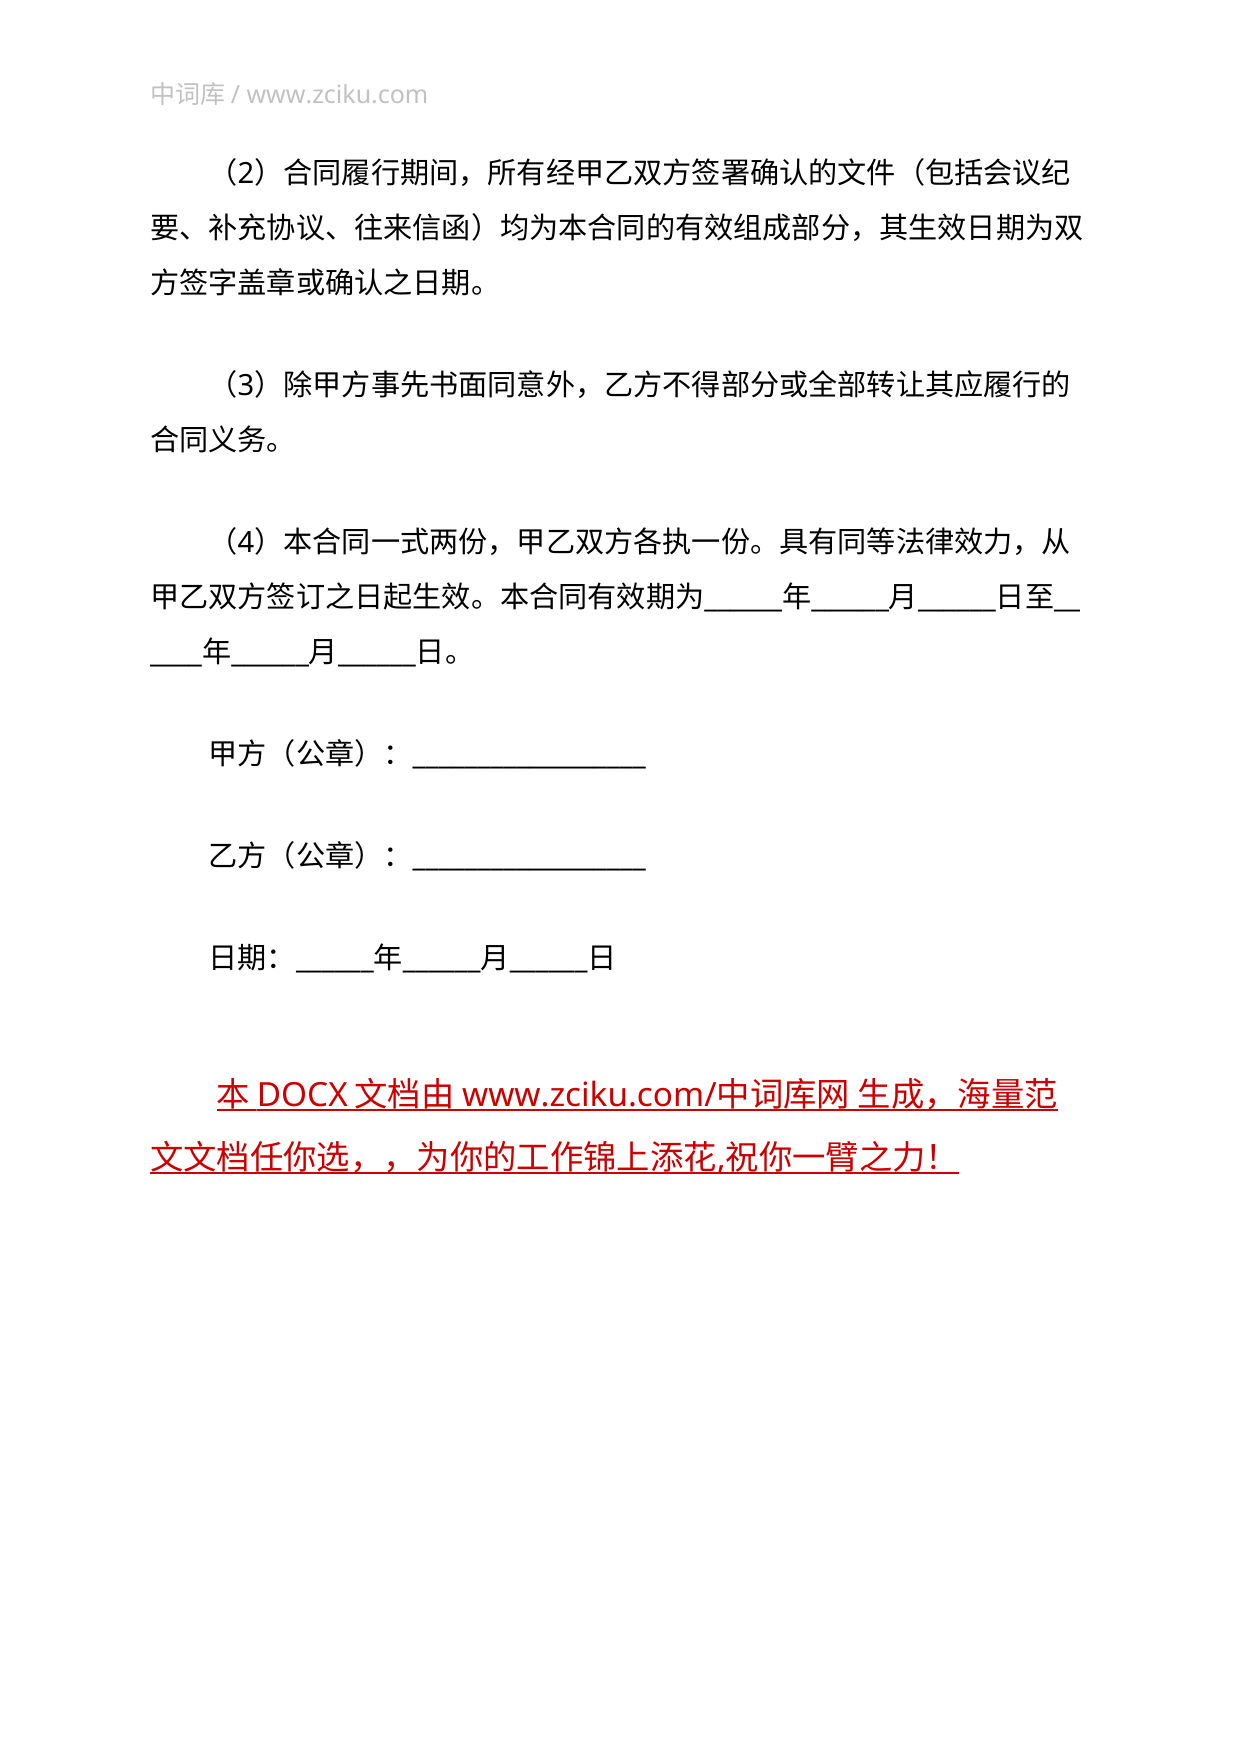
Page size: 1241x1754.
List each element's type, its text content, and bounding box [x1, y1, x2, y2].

text （3）除甲方事先书面同意外，乙方不得部分或全部转让其应履行的合同义务。 [150, 362, 1090, 459]
text （2）合同履行期间，所有经甲乙双方签署确认的文件（包括会议纪要、补充协议、往来信函）均为本合同的有效组成部分，其生效日期为双方签字盖章或确认之日期。 [150, 150, 1090, 302]
text 甲方（公章）：__________________ [150, 730, 1090, 773]
text 日期：______年______月______日 [150, 934, 1090, 977]
text 本DOCX文档由 www.zciku.com/中词库网 生成，海量范文文档任你选，，为你的工作锦上添花,祝你一臂之力！ [150, 1068, 1090, 1179]
text （4）本合同一式两份，甲乙双方各执一份。具有同等法律效力，从甲乙双方签订之日起生效。本合同有效期为______年______月______日至______年______月______日。 [150, 518, 1090, 671]
text 乙方（公章）：__________________ [150, 832, 1090, 875]
